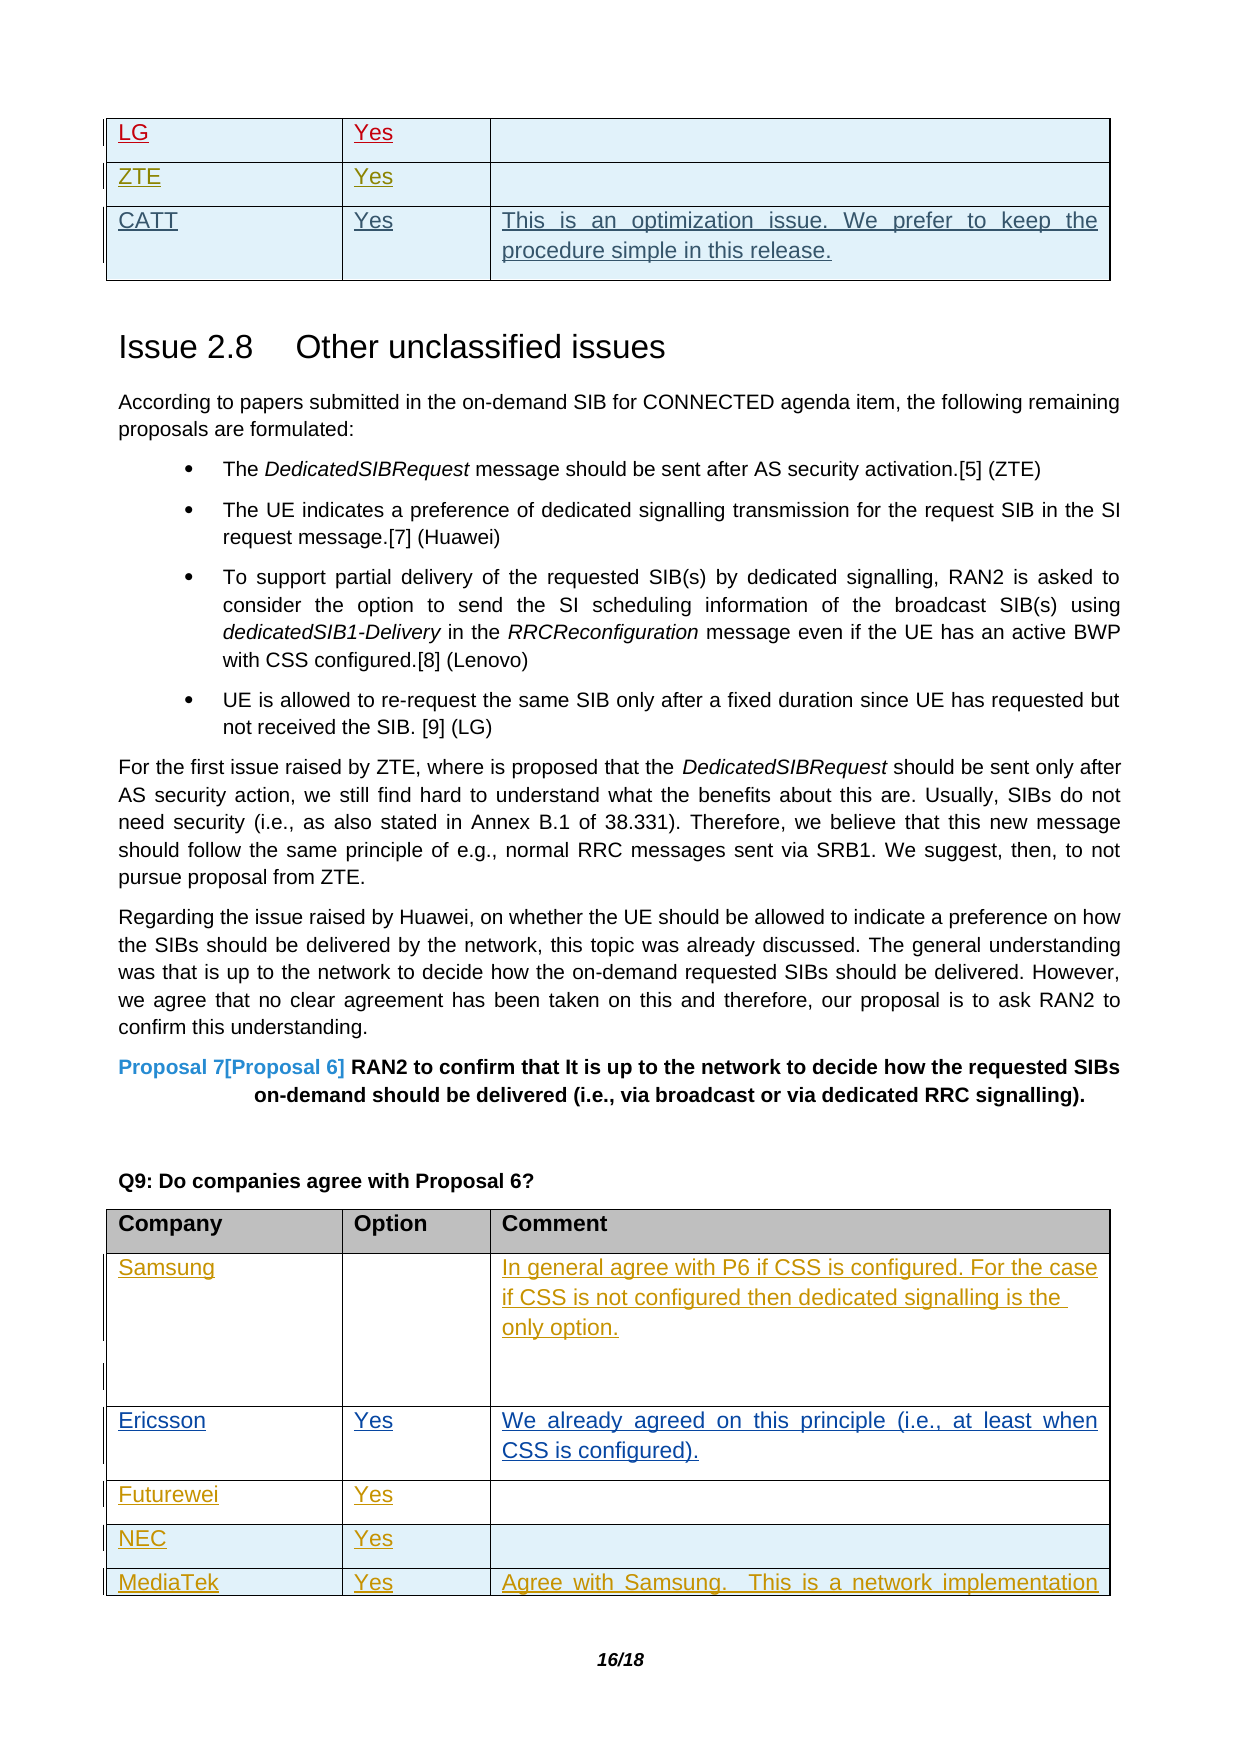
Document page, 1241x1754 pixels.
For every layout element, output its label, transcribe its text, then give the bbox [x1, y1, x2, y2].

text According to papers submitted in the on-demand SIB for CONNECTED agenda item, the following remaining proposals are formulated: [118, 390, 1122, 441]
text For the first issue raised by ZTE, where is proposed that the DedicatedSIBRequest should be sent only after AS security action, we still find hard to understand what the benefits about this are. Usually, SIBs do not need security (i.e., as also stated in Annex B.1 of 38.331). Therefore, we believe that this new message should follow the same principle of e.g., normal RRC messages sent via SRB1. We suggest, then, to not pursue proposal from ZTE. [118, 755, 1122, 889]
table_cell [343, 1481, 490, 1524]
list The DedicatedSIBRequest message should be sent after AS security activation.[5] (ZTE) [185, 457, 1122, 481]
table_cell [107, 1481, 342, 1524]
table_cell [343, 1407, 490, 1480]
table_header Option [343, 1210, 490, 1253]
text RAN2 to confirm that It is up to the network to decide how the requested SIBs on-demand should be delivered (i.e., via broadcast or via dedicated RRC signalling). [118, 1055, 1122, 1107]
table_cell [107, 1254, 342, 1406]
text Regarding the issue raised by Huawei, on whether the UE should be allowed to indicate a preference on how the SIBs should be delivered by the network, this topic was already discussed. The general understanding was that is up to the network to decide how the on-demand requested SIBs should be delivered. However, we agree that no clear agreement has been taken on this and therefore, our proposal is to ask RAN2 to confirm this understanding. [118, 905, 1122, 1039]
subtitle Issue 2.8 Other unclassified issues [118, 327, 1122, 365]
list The UE indicates a preference of dedicated signalling transmission for the request SIB in the SI request message.[7] (Huawei) [185, 497, 1122, 549]
table_cell [491, 1407, 1109, 1480]
table_cell [491, 1254, 1109, 1406]
table_cell [343, 1254, 490, 1406]
list Q9: Do companies agree with Proposal 6? [118, 1169, 1122, 1193]
table_header Comment [491, 1210, 1109, 1253]
table_cell [491, 1481, 1109, 1524]
list To support partial delivery of the requested SIB(s) by dedicated signalling, RAN2 is asked to consider the option to send the SI scheduling information of the broadcast SIB(s) using dedicatedSIB1-Delivery in the RRCReconfiguration message even if the UE has an active BWP with CSS configured.[8] (Lenovo) [185, 565, 1122, 672]
list UE is allowed to re-request the same SIB only after a fixed duration since UE has requested but not received the SIB. [9] (LG) [185, 688, 1122, 739]
table_cell [107, 1407, 342, 1480]
table_header Company [107, 1210, 342, 1253]
